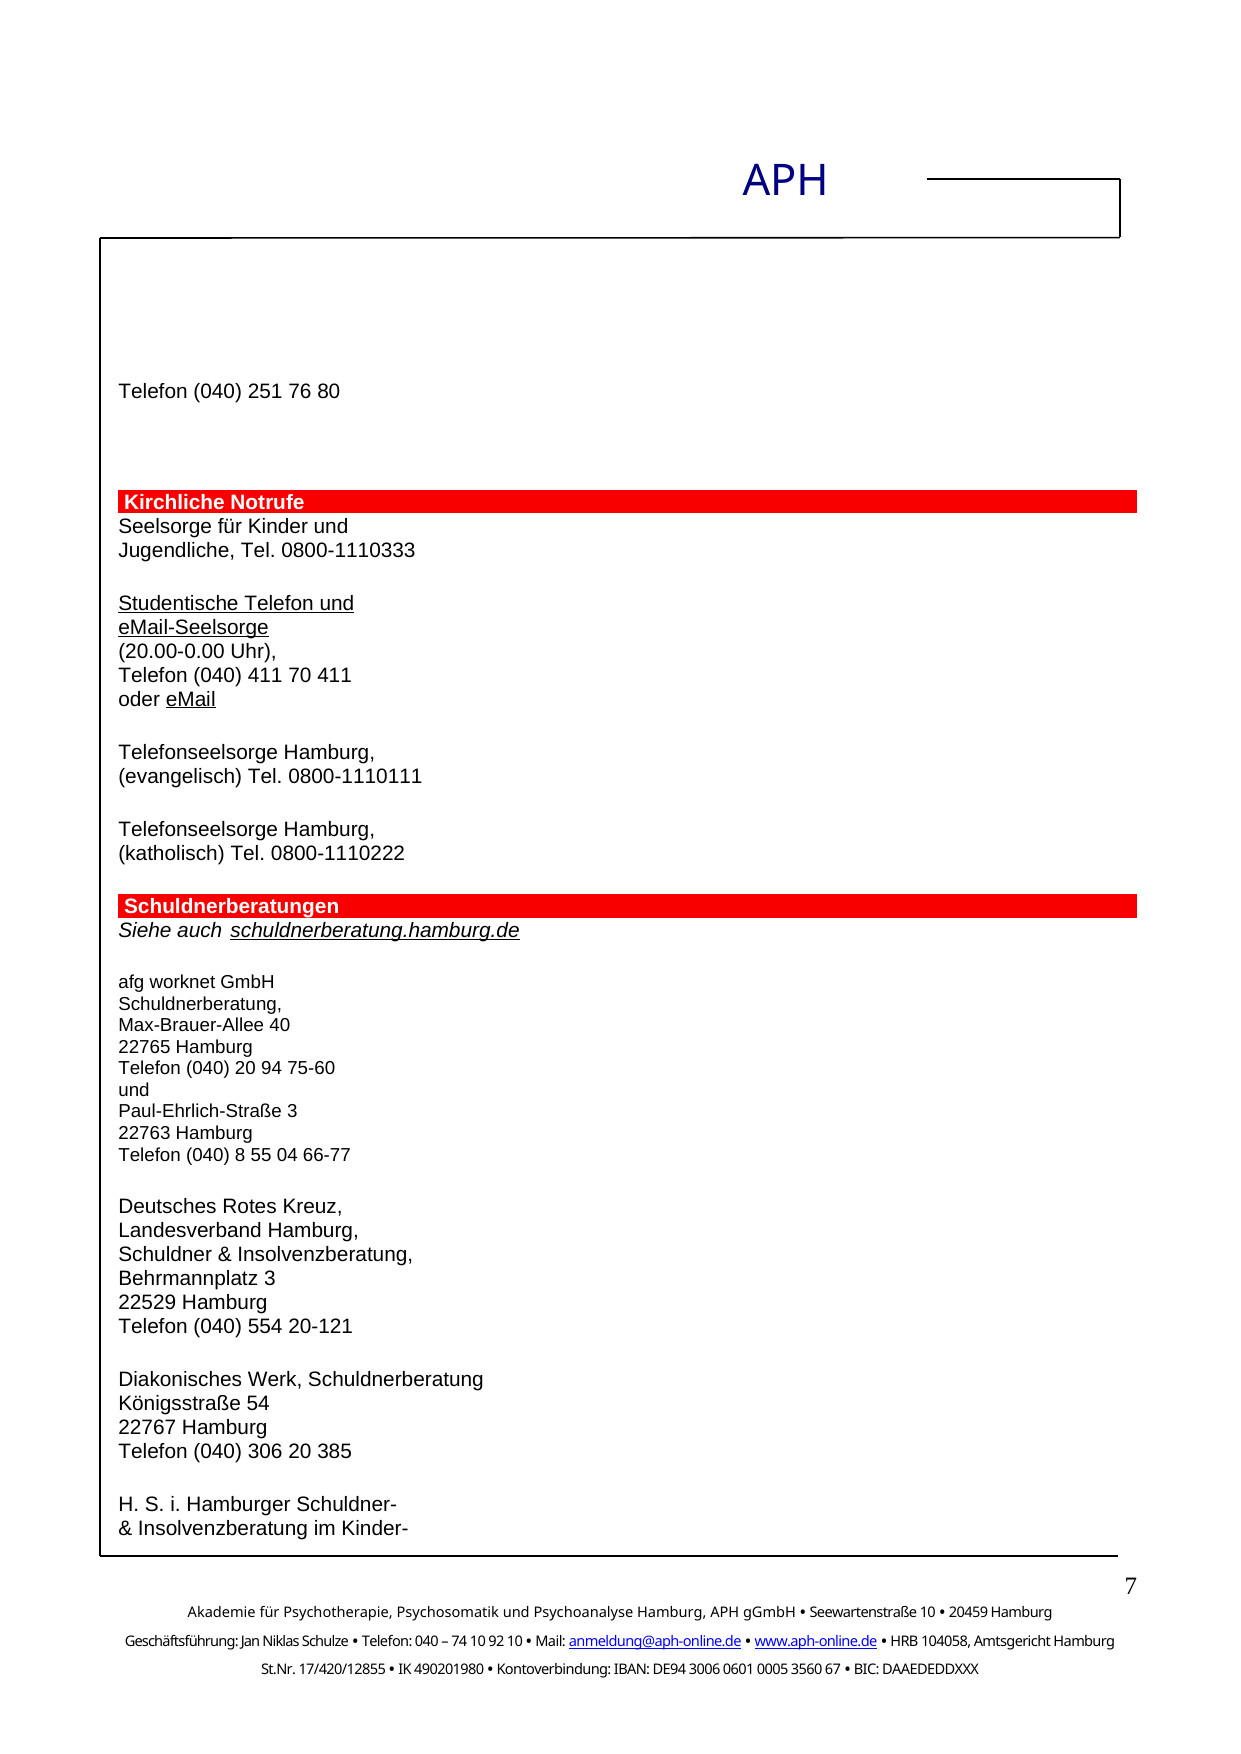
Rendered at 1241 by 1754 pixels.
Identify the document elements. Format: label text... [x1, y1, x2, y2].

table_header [118, 349, 1137, 490]
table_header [118, 918, 1137, 1540]
